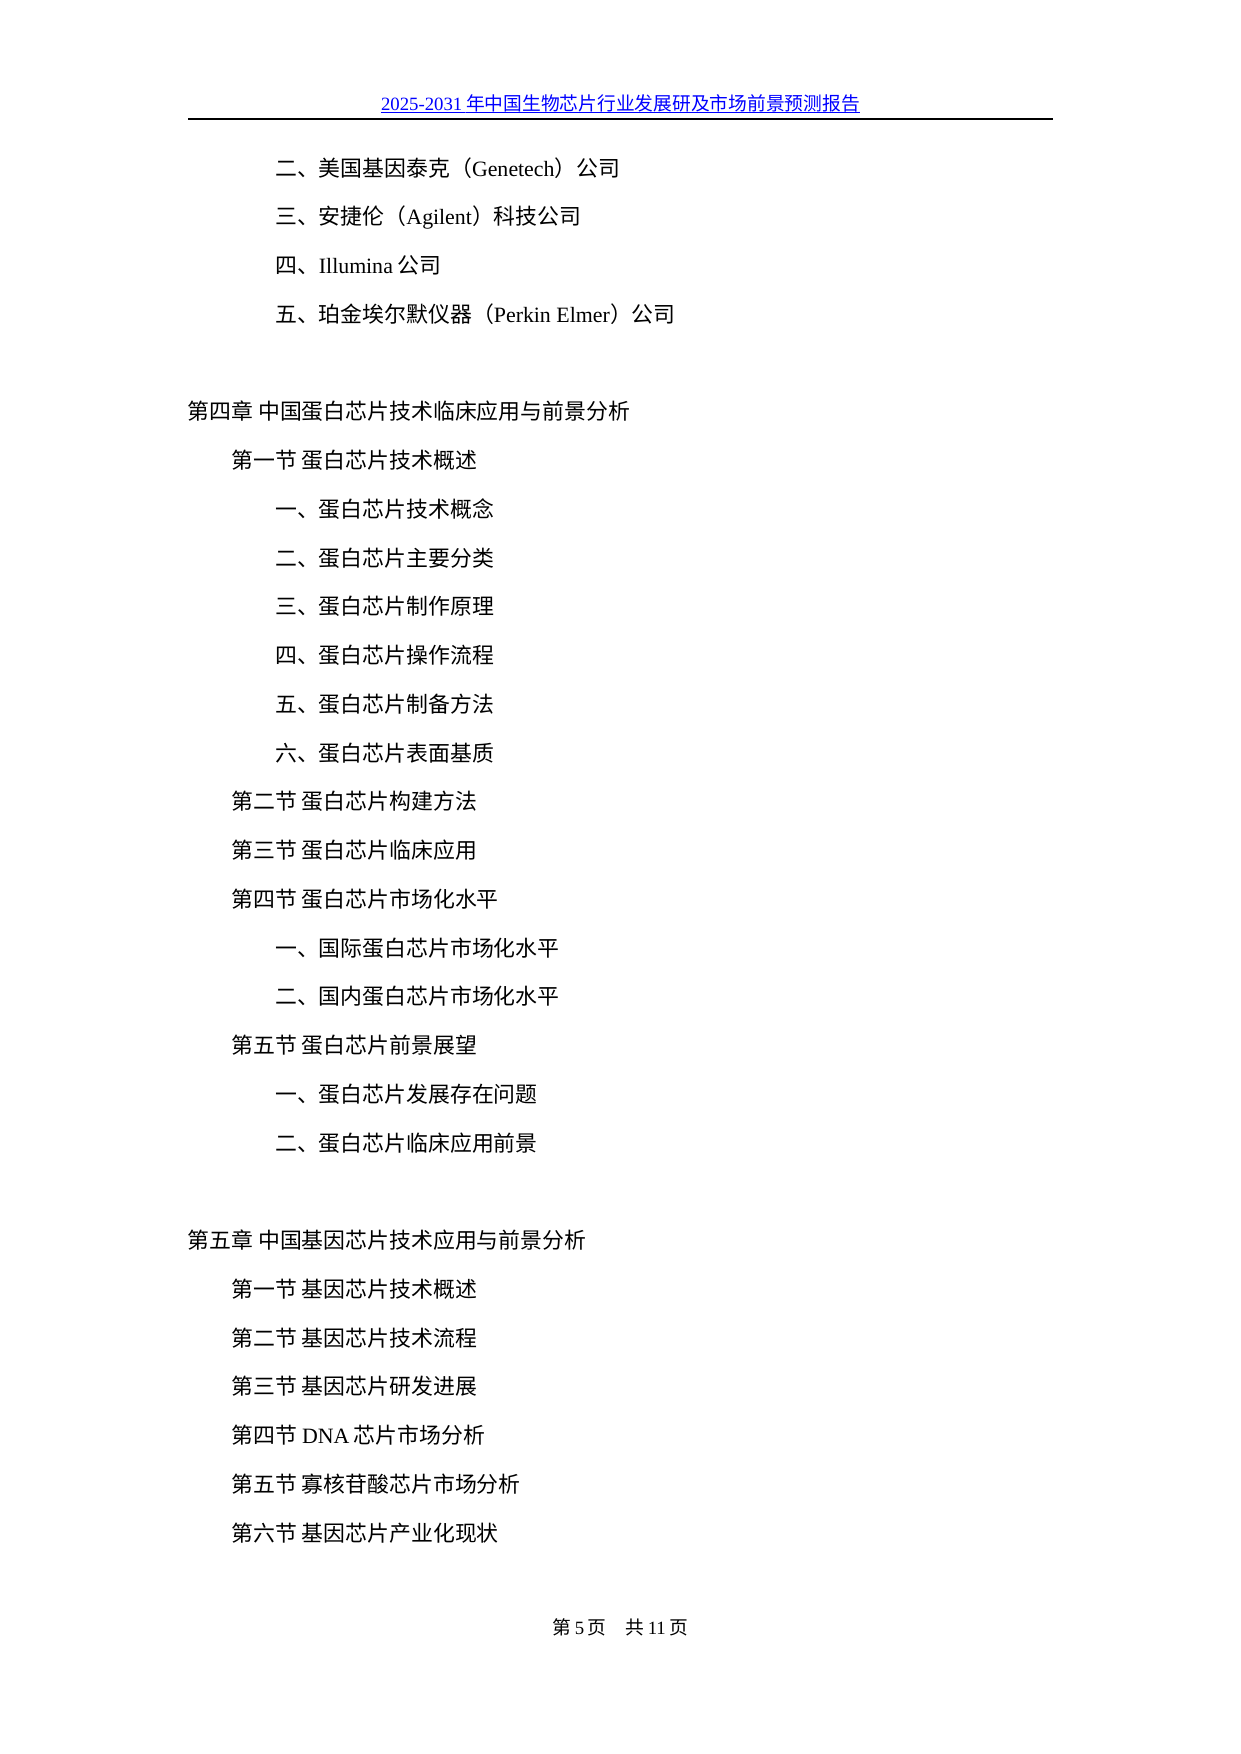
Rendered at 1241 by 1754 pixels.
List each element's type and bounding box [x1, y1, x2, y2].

text [187, 150, 1053, 1548]
